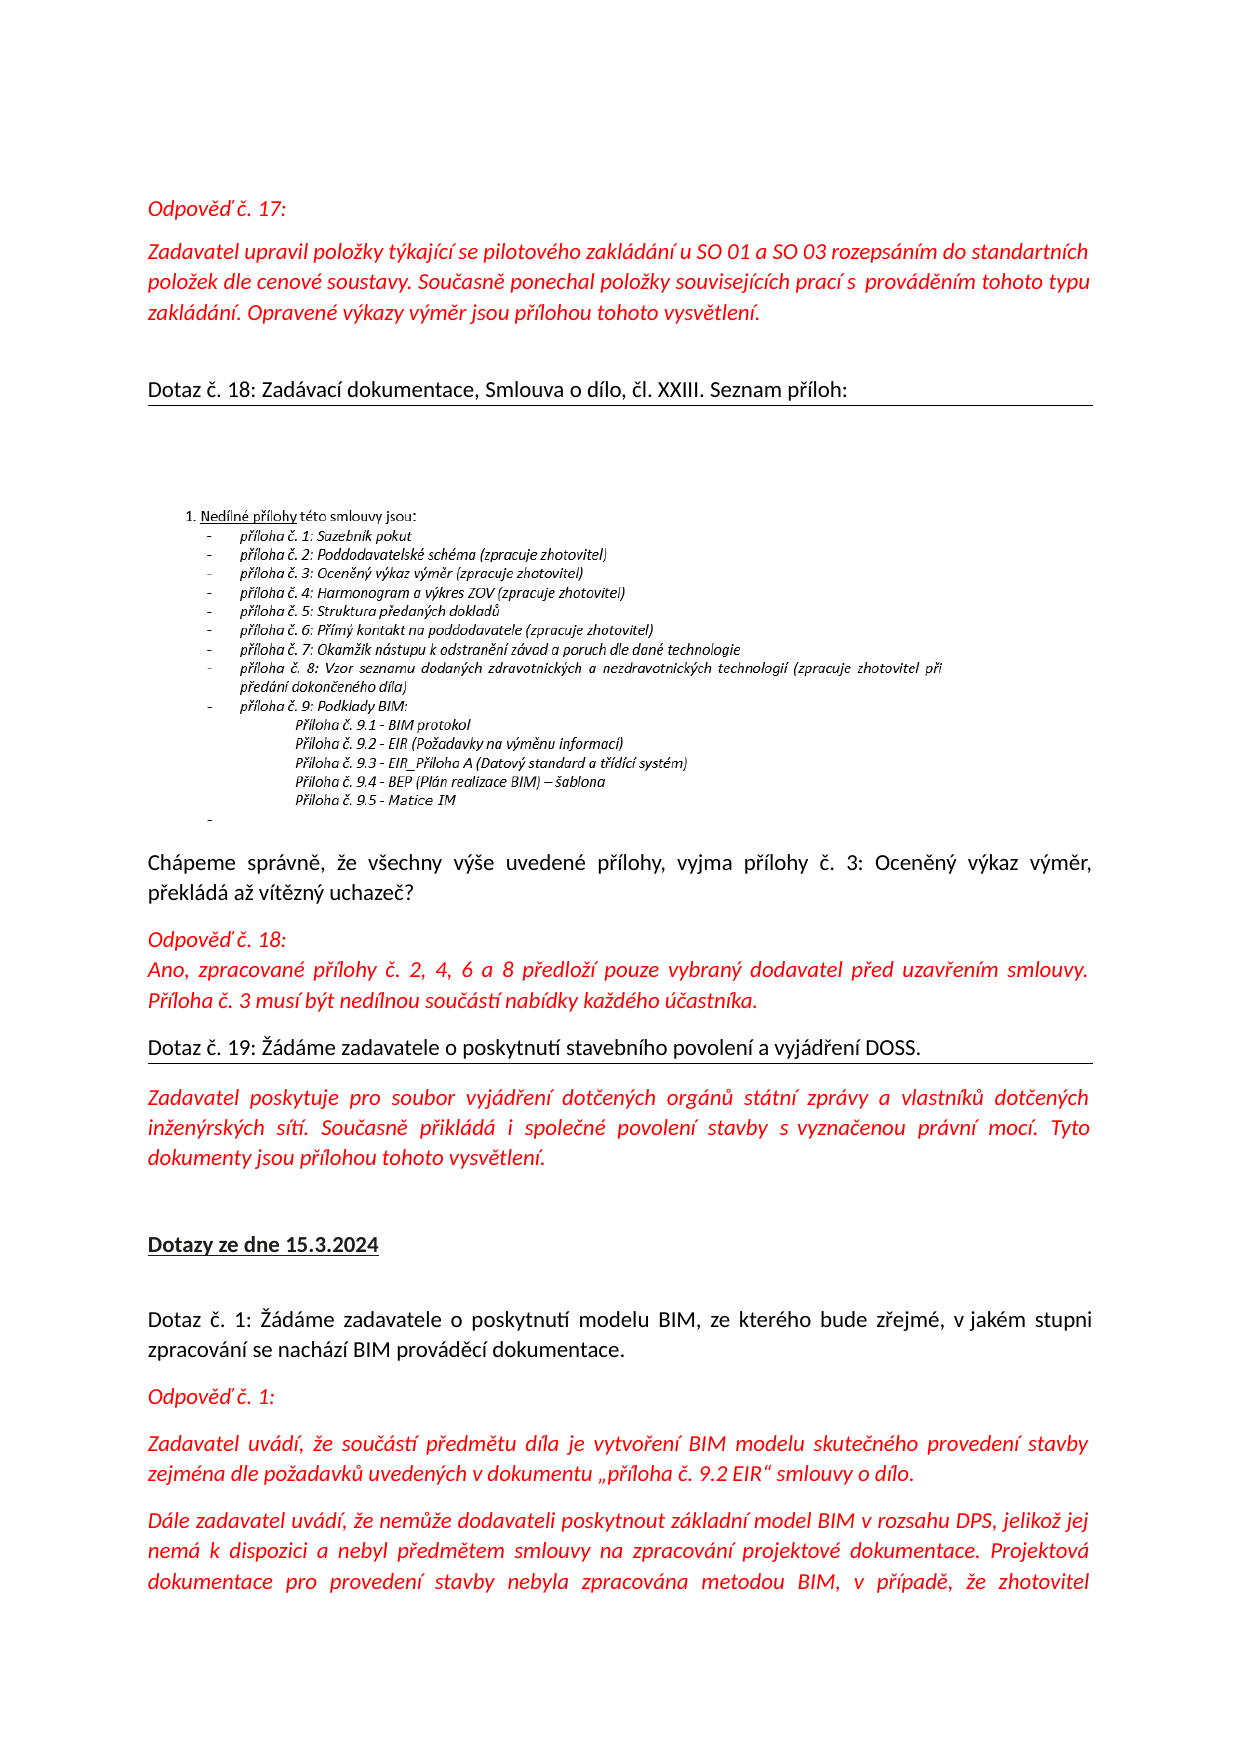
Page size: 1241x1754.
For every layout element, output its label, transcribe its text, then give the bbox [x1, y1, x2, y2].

text Odpověď č. 1: [148, 1382, 1093, 1411]
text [148, 1506, 1093, 1595]
text Odpověď č. 17: [148, 194, 1093, 222]
text Zadavatel poskytuje pro soubor vyjádření dotčených orgánů státní zprávy a vlastníků dotčených inženýrských sítí. Současně přikládá i společné povolení stavby s vyznačenou právní mocí. Tyto dokumenty jsou přílohou tohoto vysvětlení. [148, 1083, 1093, 1171]
picture [165, 494, 993, 830]
text Dotaz č. 19: Žádáme zadavatele o poskytnutí stavebního povolení a vyjádření DOSS. [148, 1033, 1093, 1063]
text Zadavatel uvádí, že součástí předmětu díla je vytvoření BIM modelu skutečného provedení stavby zejména dle požadavků uvedených v dokumentu „příloha č. 9.2 EIR“ smlouvy o dílo. [148, 1429, 1093, 1488]
text Dotazy ze dne 15.3.2024 [148, 1231, 1093, 1258]
text Ano, zpracované přílohy č. 2, 4, 6 a 8 předloží pouze vybraný dodavatel před uzavřením smlouvy. Příloha č. 3 musí být nedílnou součástí nabídky každého účastníka. [148, 956, 1093, 1014]
text Dotaz č. 1: Žádáme zadavatele o poskytnutí modelu BIM, ze kterého bude zřejmé, v jakém stupni zpracování se nachází BIM prováděcí dokumentace. [148, 1305, 1093, 1364]
text Zadavatel upravil položky týkající se pilotového zakládání u SO 01 a SO 03 rozepsáním do standartních položek dle cenové soustavy. Současně ponechal položky souvisejících prací s prováděním tohoto typu zakládání. Opravené výkazy výměr jsou přílohou tohoto vysvětlení. [148, 237, 1093, 326]
text Dotaz č. 18: Zadávací dokumentace, Smlouva o dílo, čl. XXIII. Seznam příloh: [148, 375, 1093, 405]
text Odpověď č. 18: [148, 925, 1093, 953]
